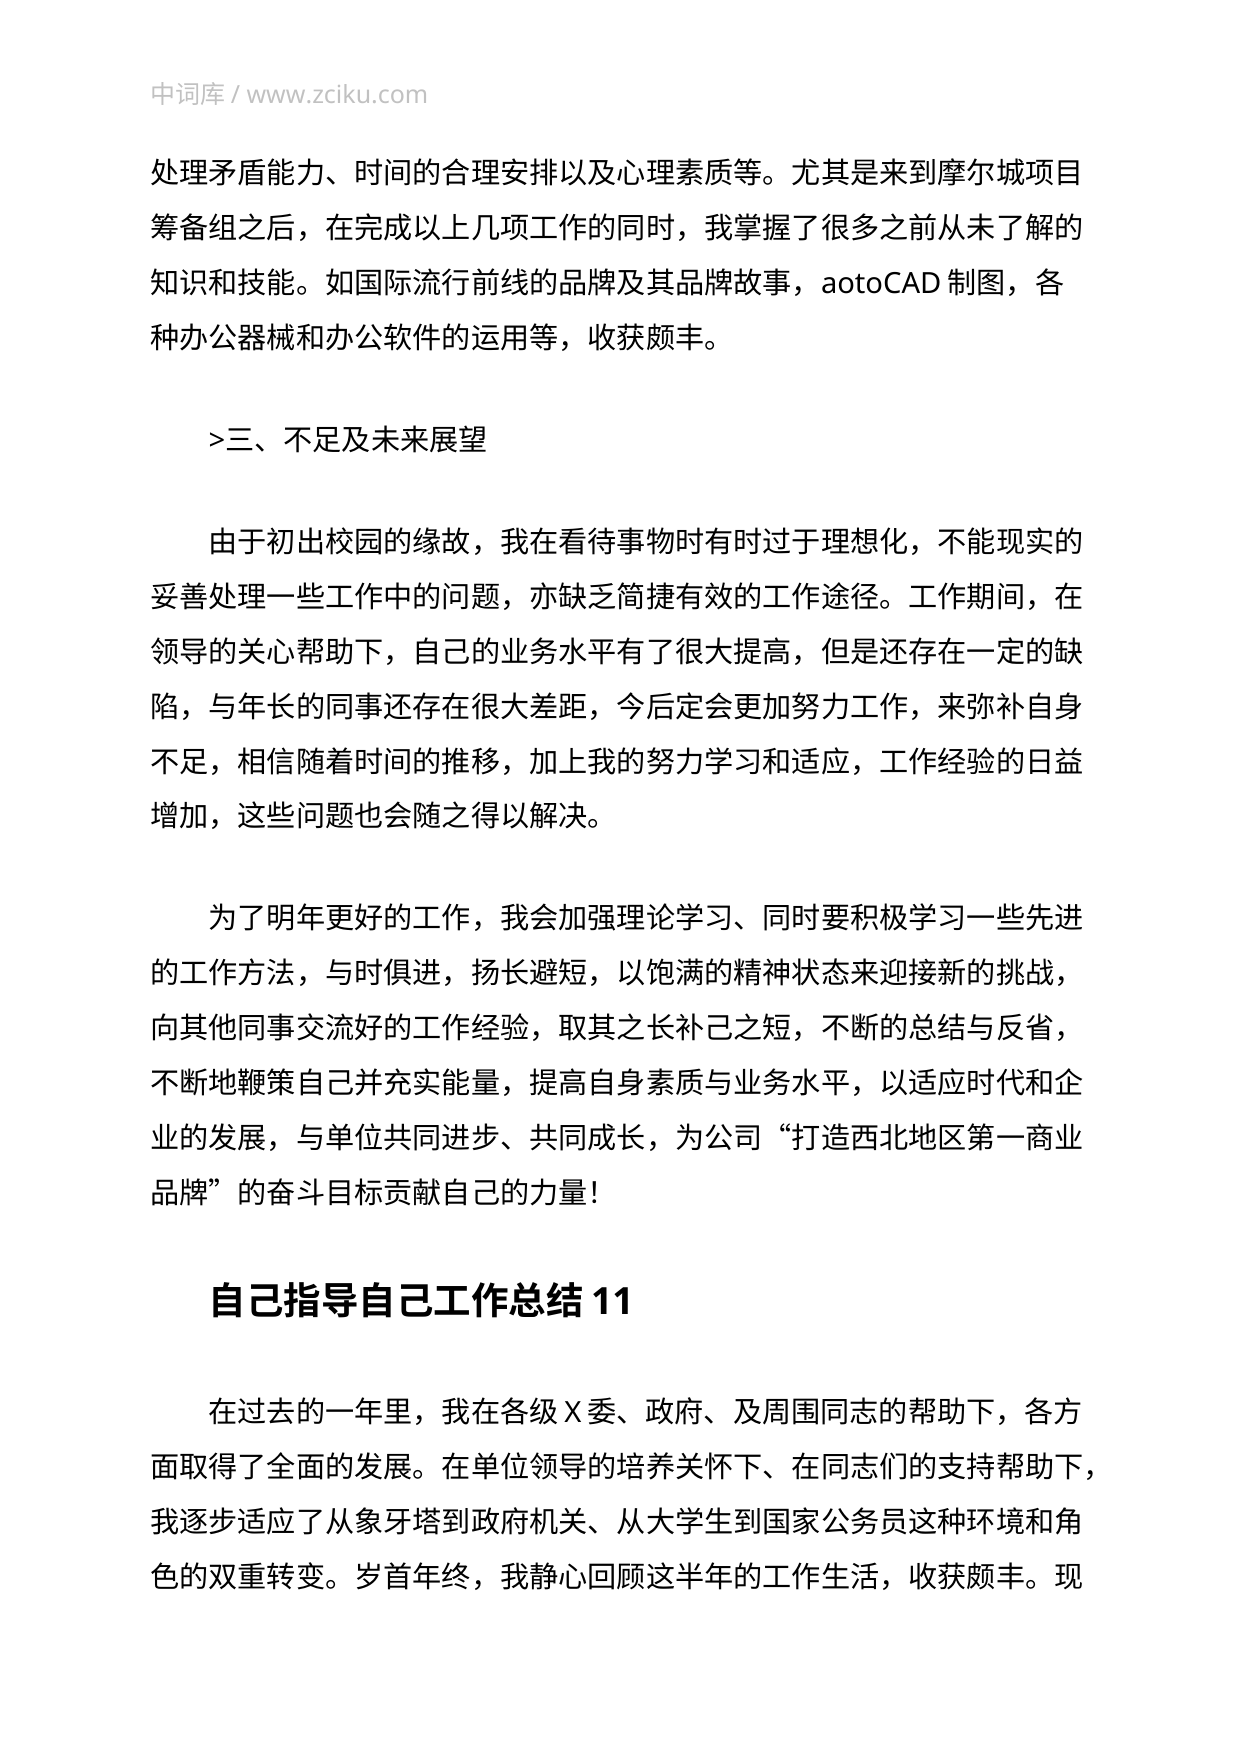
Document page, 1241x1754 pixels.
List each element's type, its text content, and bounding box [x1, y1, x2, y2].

text >三、不足及未来展望 [150, 417, 1090, 459]
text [150, 1389, 1090, 1596]
text 由于初出校园的缘故，我在看待事物时有时过于理想化，不能现实的妥善处理一些工作中的问题，亦缺乏简捷有效的工作途径。工作期间，在领导的关心帮助下，自己的业务水平有了很大提高，但是还存在一定的缺陷，与年长的同事还存在很大差距，今后定会更加努力工作，来弥补自身不足，相信随着时间的推移，加上我的努力学习和适应，工作经验的日益增加，这些问题也会随之得以解决。 [150, 518, 1090, 835]
text 为了明年更好的工作，我会加强理论学习、同时要积极学习一些先进的工作方法，与时俱进，扬长避短，以饱满的精神状态来迎接新的挑战，向其他同事交流好的工作经验，取其之长补己之短，不断的总结与反省，不断地鞭策自己并充实能量，提高自身素质与业务水平，以适应时代和企业的发展，与单位共同进步、共同成长，为公司“打造西北地区第一商业品牌”的奋斗目标贡献自己的力量！ [150, 895, 1090, 1212]
text 自己指导自己工作总结11 [150, 1271, 1090, 1326]
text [150, 150, 1090, 357]
